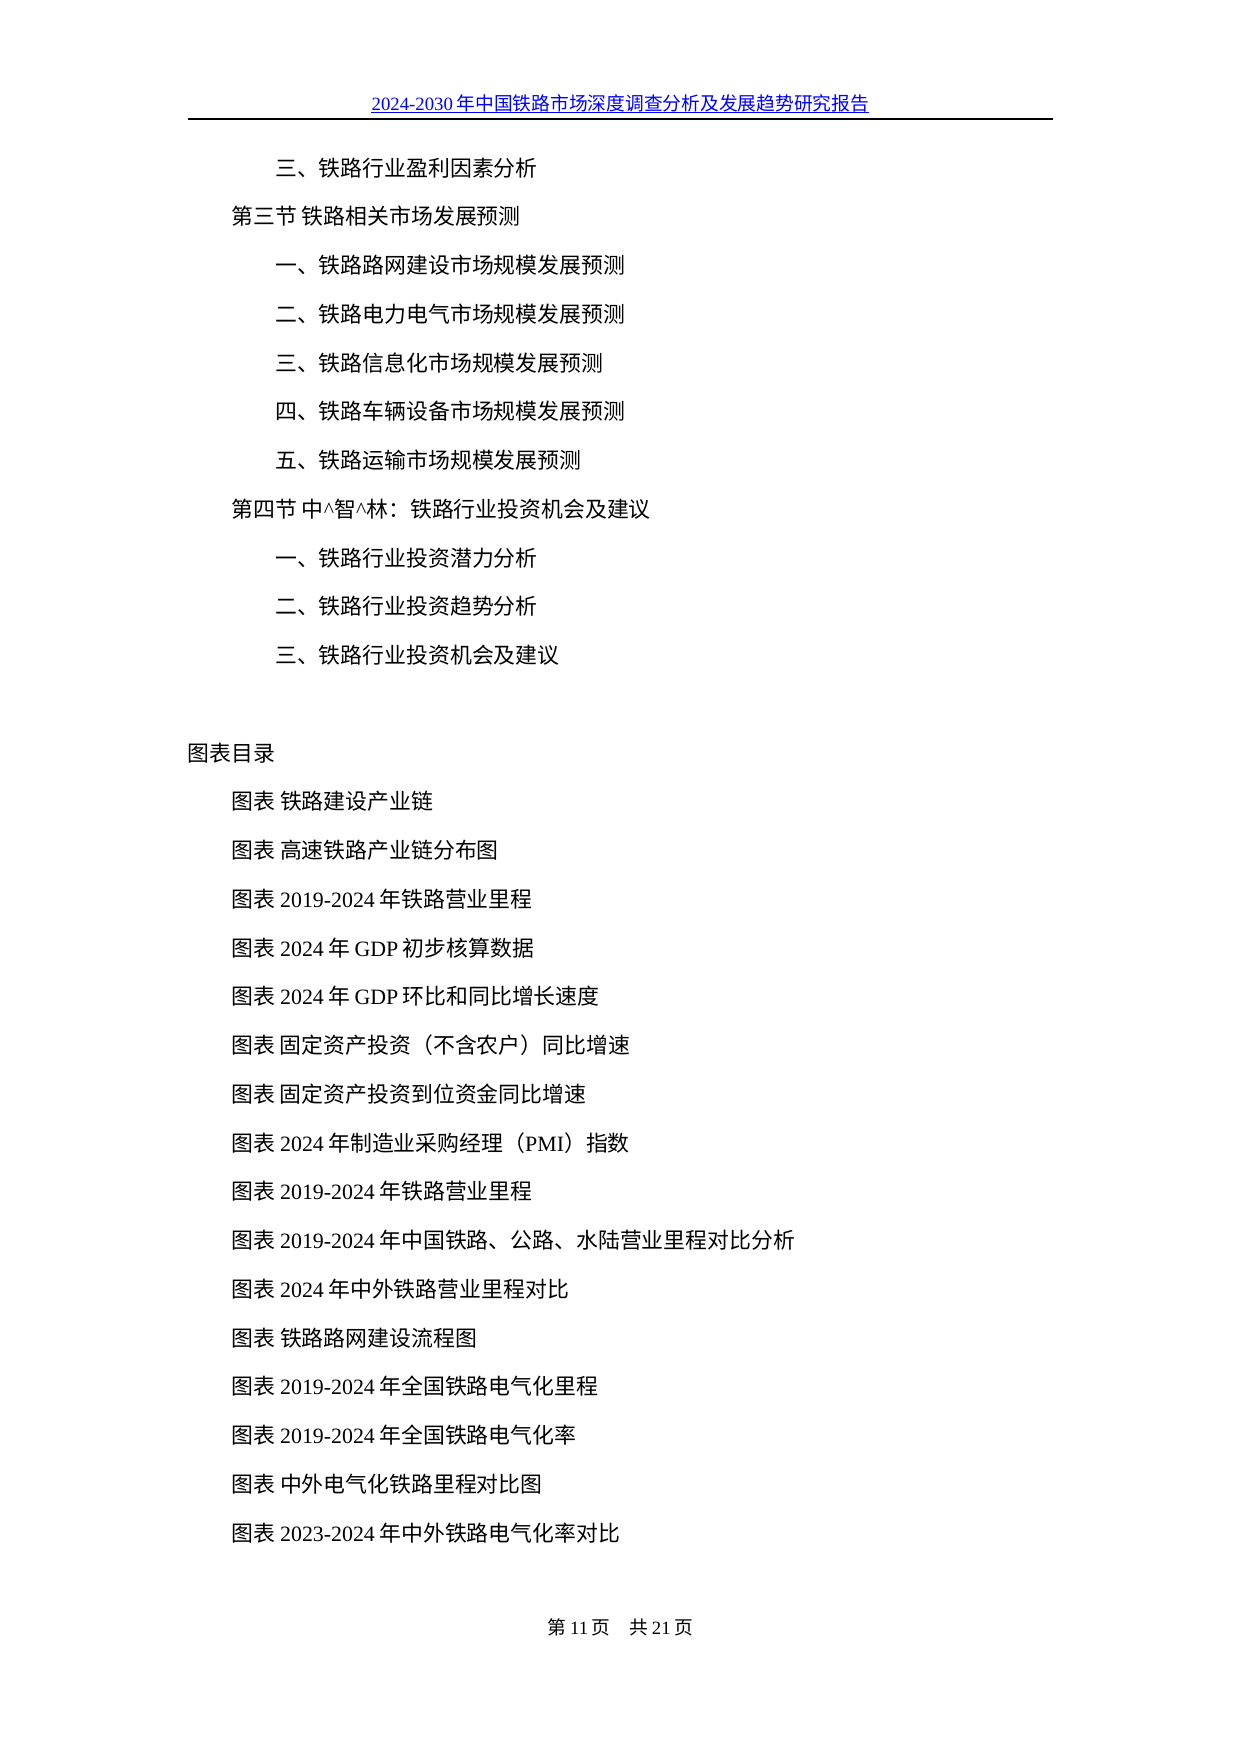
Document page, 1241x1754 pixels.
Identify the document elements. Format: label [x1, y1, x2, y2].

text [187, 150, 1053, 1548]
